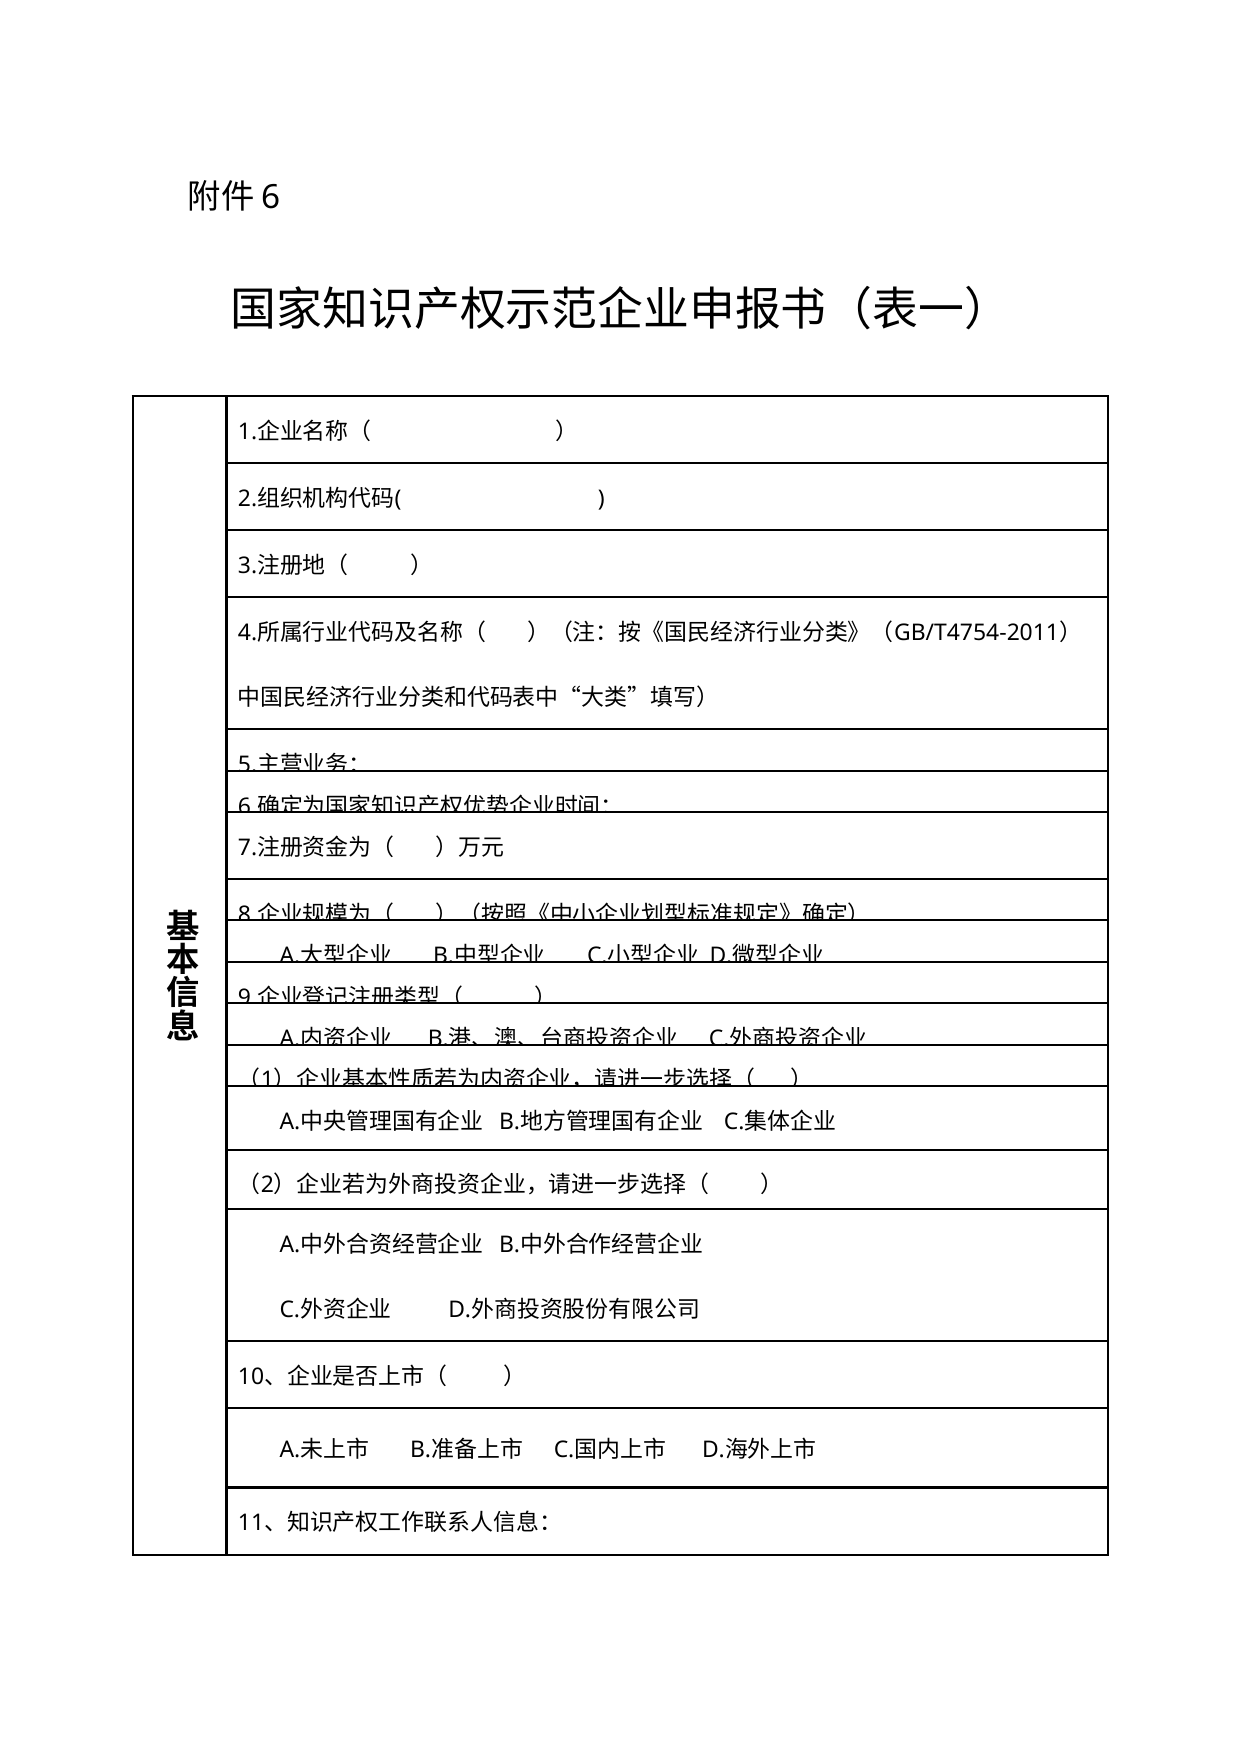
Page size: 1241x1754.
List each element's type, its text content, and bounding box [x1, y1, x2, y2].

table_cell 4.所属行业代码及名称（ ）（注：按《国民经济行业分类》（GB/T4754-2011）中国民经济行业分类和代码表中“大类”填写） [228, 598, 1107, 728]
table_cell A.中外合资经营企业 B.中外合作经营企业 C.外资企业 D.外商投资股份有限公司 [228, 1210, 1107, 1339]
table_cell 11、知识产权工作联系人信息： [228, 1489, 1107, 1553]
text 国家知识产权示范企业申报书（表一） [187, 278, 1053, 337]
text 附件6 [187, 162, 1053, 220]
table_cell A.未上市 B.准备上市 C.国内上市 D.海外上市 [228, 1409, 1107, 1486]
table_cell 8.企业规模为（ ）（按照《中小企业划型标准规定》确定） [228, 880, 1107, 919]
table_cell 6.确定为国家知识产权优势企业时间： [228, 772, 1107, 811]
table_cell （1）企业基本性质若为内资企业，请进一步选择（ ） [228, 1046, 1107, 1085]
table_cell （2）企业若为外商投资企业，请进一步选择（ ） [228, 1151, 1107, 1207]
table_header 1.企业名称（ ） [228, 397, 1107, 462]
table_cell 2.组织机构代码( ) [228, 464, 1107, 529]
table_cell A.中央管理国有企业 B.地方管理国有企业 C.集体企业 D.私营企业 E.联营企业 F.股份企业 [228, 1087, 1107, 1148]
table_header 基本信息 [134, 397, 225, 1553]
table_cell 3.注册地（ ） [228, 531, 1107, 596]
table_cell 10、企业是否上市（ ） [228, 1342, 1107, 1407]
table_cell 5.主营业务： [228, 730, 1107, 769]
table_cell 7.注册资金为（ ）万元 [228, 813, 1107, 878]
table_cell A.大型企业 B.中型企业 C.小型企业 D.微型企业 [228, 921, 1107, 961]
table_cell A.内资企业 B.港、澳、台商投资企业 C.外商投资企业 [228, 1004, 1107, 1043]
table_cell 9.企业登记注册类型（ ） [228, 963, 1107, 1002]
